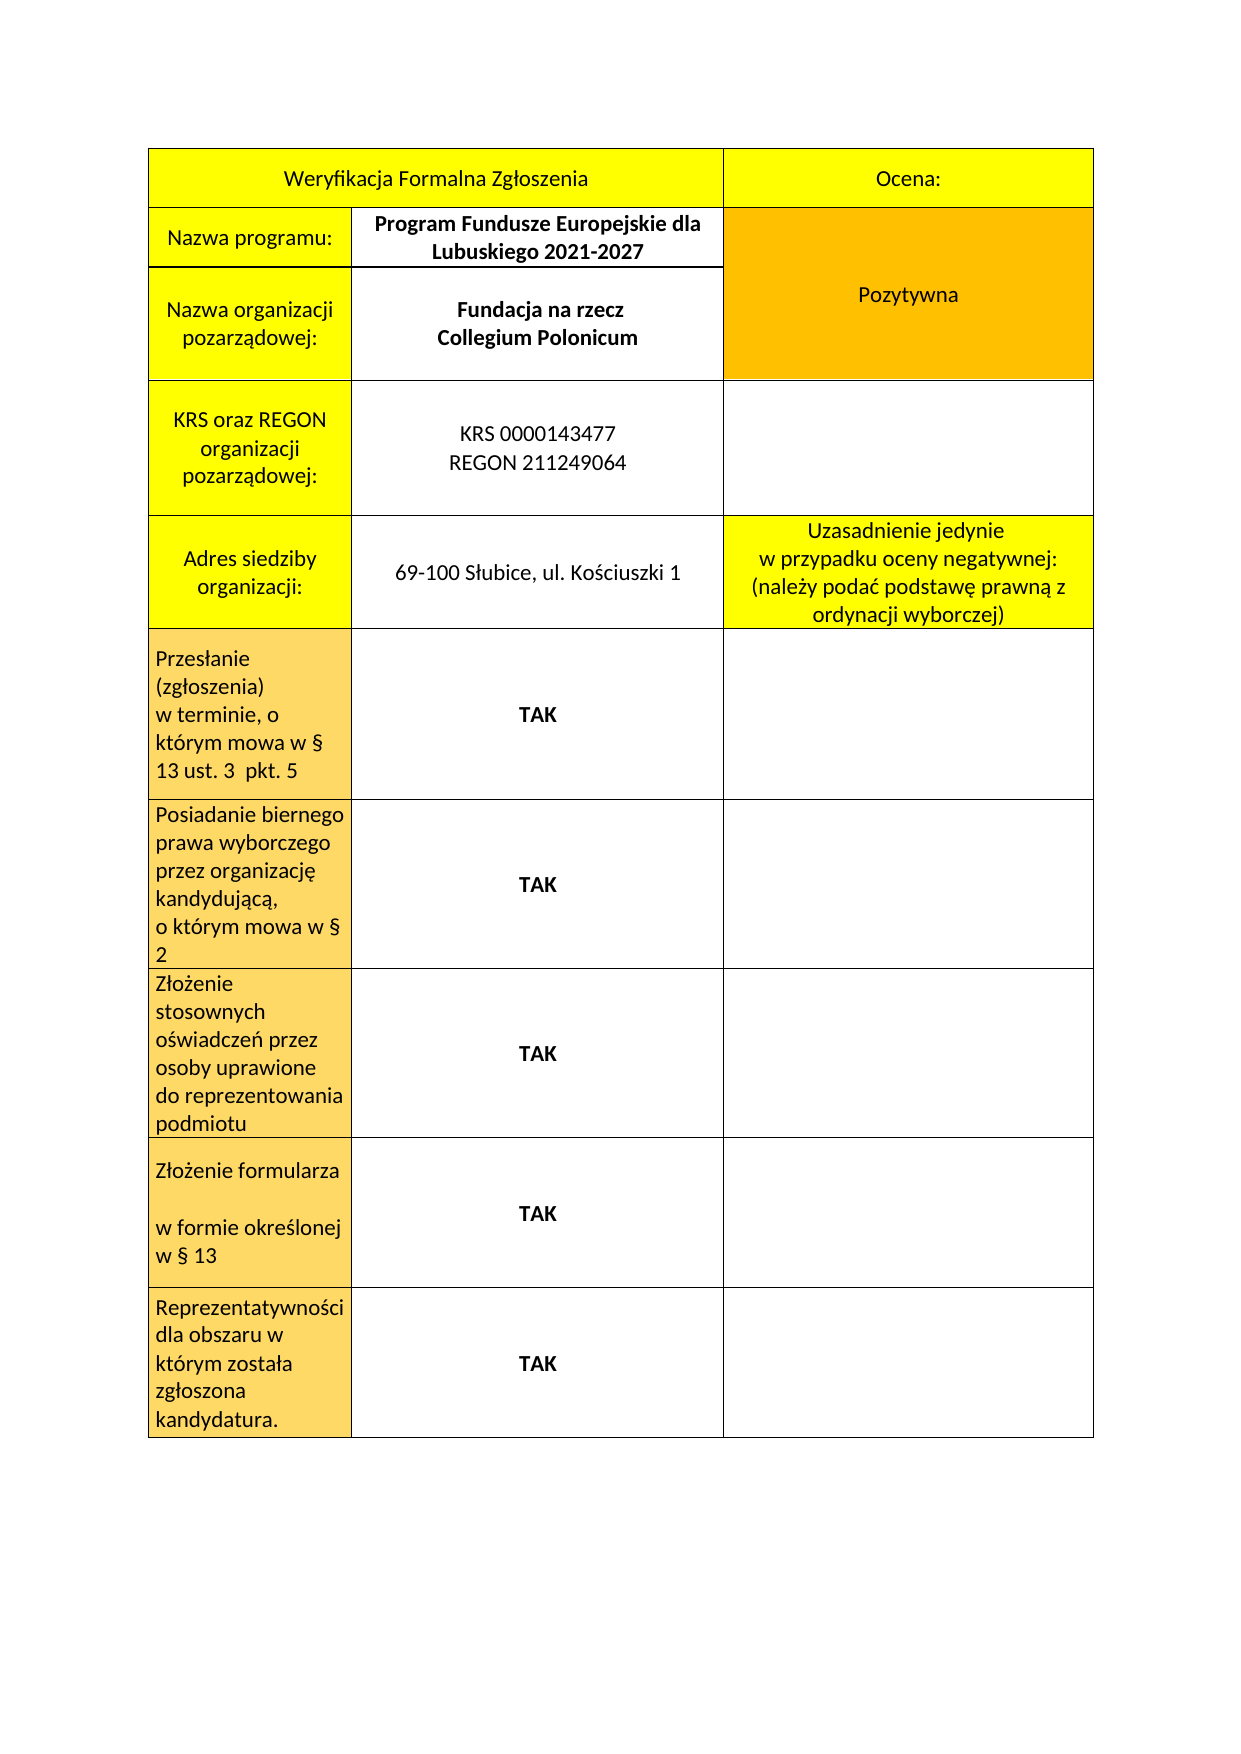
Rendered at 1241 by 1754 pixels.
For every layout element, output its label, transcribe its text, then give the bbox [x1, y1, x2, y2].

table_cell [724, 1288, 1093, 1437]
table_cell Fundacja na rzecz Collegium Polonicum [352, 268, 723, 379]
table_cell TAK [352, 629, 723, 799]
table_cell Reprezentatywności dla obszaru w którym została zgłoszona kandydatura. [149, 1288, 351, 1437]
table_cell Uzasadnienie jedynie w przypadku oceny negatywnej: (należy podać podstawę prawną z ordynacji wyborczej) [724, 516, 1093, 628]
table_cell Nazwa organizacji pozarządowej: [149, 268, 351, 379]
table_cell [724, 969, 1093, 1137]
table_cell Złożenie formularza w formie określonej w § 13 [149, 1138, 351, 1287]
table_cell 69-100 Słubice, ul. Kościuszki 1 [352, 516, 723, 628]
table_cell Pozytywna [724, 208, 1093, 379]
table_header Weryfikacja Formalna Zgłoszenia [149, 149, 723, 207]
table_cell Program Fundusze Europejskie dla Lubuskiego 2021-2027 [352, 208, 723, 266]
table_cell Posiadanie biernego prawa wyborczego przez organizację kandydującą, o którym mowa w § 2 [149, 800, 351, 968]
table_cell Adres siedziby organizacji: [149, 516, 351, 628]
table_cell TAK [352, 969, 723, 1137]
table_cell TAK [352, 800, 723, 968]
table_cell KRS oraz REGON organizacji pozarządowej: [149, 381, 351, 515]
table_cell Złożenie stosownych oświadczeń przez osoby uprawione do reprezentowania podmiotu [149, 969, 351, 1137]
table_cell TAK [352, 1138, 723, 1287]
table_cell [724, 381, 1093, 515]
table_cell [724, 629, 1093, 799]
table_cell Nazwa programu: [149, 208, 351, 266]
table_cell Przesłanie (zgłoszenia) w terminie, o którym mowa w § 13 ust. 3 pkt. 5 [149, 629, 351, 799]
table_cell KRS 0000143477 REGON 211249064 [352, 381, 723, 515]
table_cell [724, 1138, 1093, 1287]
table_header Ocena: [724, 149, 1093, 207]
table_cell TAK [352, 1288, 723, 1437]
table_cell [724, 800, 1093, 968]
